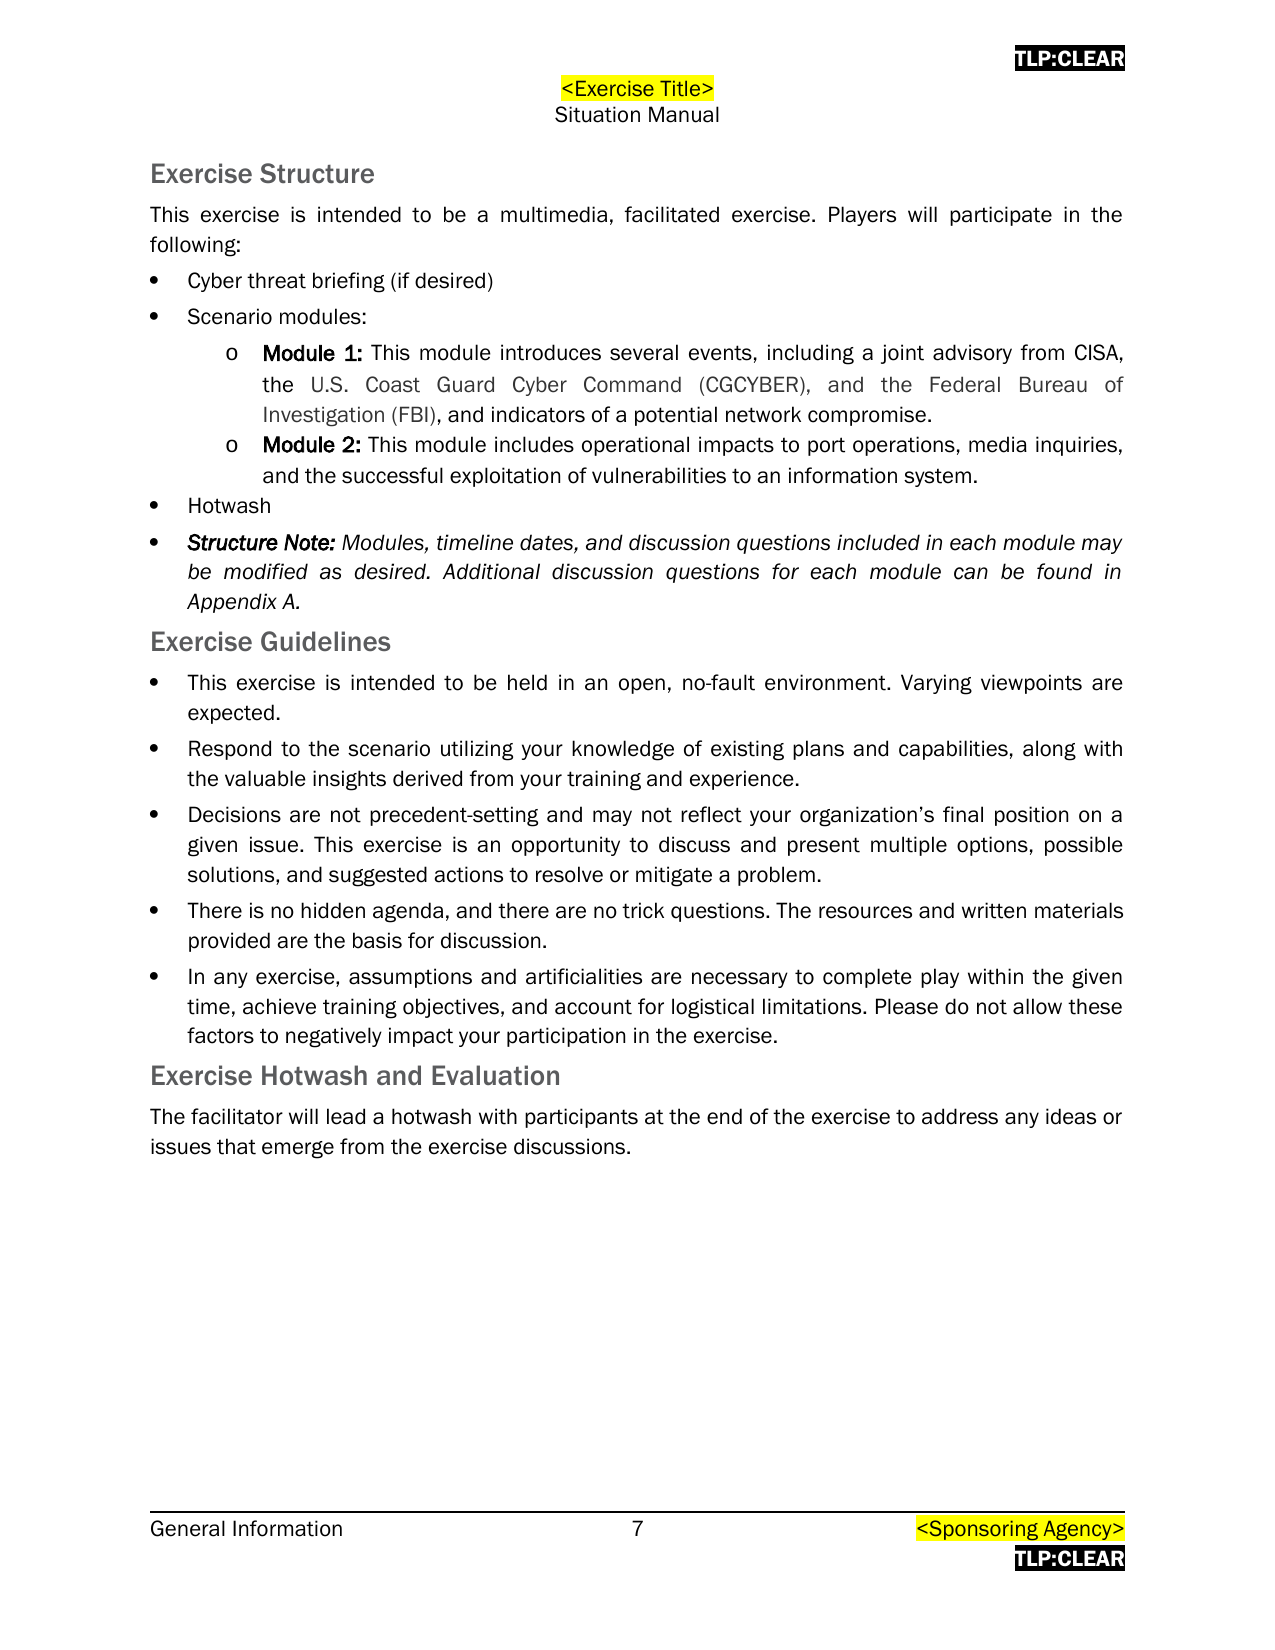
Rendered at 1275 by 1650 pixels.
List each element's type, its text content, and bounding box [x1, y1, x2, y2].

list In any exercise, assumptions and artificialities are necessary to complete play within the given time, achieve training objectives, and account for logistical limitations. Please do not allow these factors to negatively impact your participation in the exercise. [150, 963, 1125, 1049]
list Cyber threat briefing (if desired) [150, 267, 1125, 293]
list Scenario modules: [150, 303, 1125, 329]
text This exercise is intended to be a multimedia, facilitated exercise. Players will participate in the following: [150, 201, 1125, 257]
subtitle Exercise Structure [150, 157, 1125, 190]
list Module 1: This module introduces several events, including a joint advisory from CISA, the U.S. Coast Guard Cyber Command (CGCYBER), and the Federal Bureau of Investigation (FBI), and indicators of a potential network compromise. [225, 339, 1125, 427]
list Hotwash [150, 493, 1125, 519]
subtitle Exercise Guidelines [150, 625, 1125, 658]
subtitle Exercise Hotwash and Evaluation [150, 1059, 1125, 1092]
list Respond to the scenario utilizing your knowledge of existing plans and capabilities, along with the valuable insights derived from your training and experience. [150, 735, 1125, 791]
list Decisions are not precedent-setting and may not reflect your organization’s final position on a given issue. This exercise is an opportunity to discuss and present multiple options, possible solutions, and suggested actions to resolve or mitigate a problem. [150, 801, 1125, 887]
list There is no hidden agenda, and there are no trick questions. The resources and written materials provided are the basis for discussion. [150, 897, 1125, 953]
list This exercise is intended to be held in an open, no-fault environment. Varying viewpoints are expected. [150, 669, 1125, 725]
text The facilitator will lead a hotwash with participants at the end of the exercise to address any ideas or issues that emerge from the exercise discussions. [150, 1103, 1125, 1159]
list Module 2: This module includes operational impacts to port operations, media inquiries, and the successful exploitation of vulnerabilities to an information system. [225, 431, 1125, 489]
list Structure Note: Modules, timeline dates, and discussion questions included in each module may be modified as desired. Additional discussion questions for each module can be found in Appendix A. [150, 529, 1125, 615]
